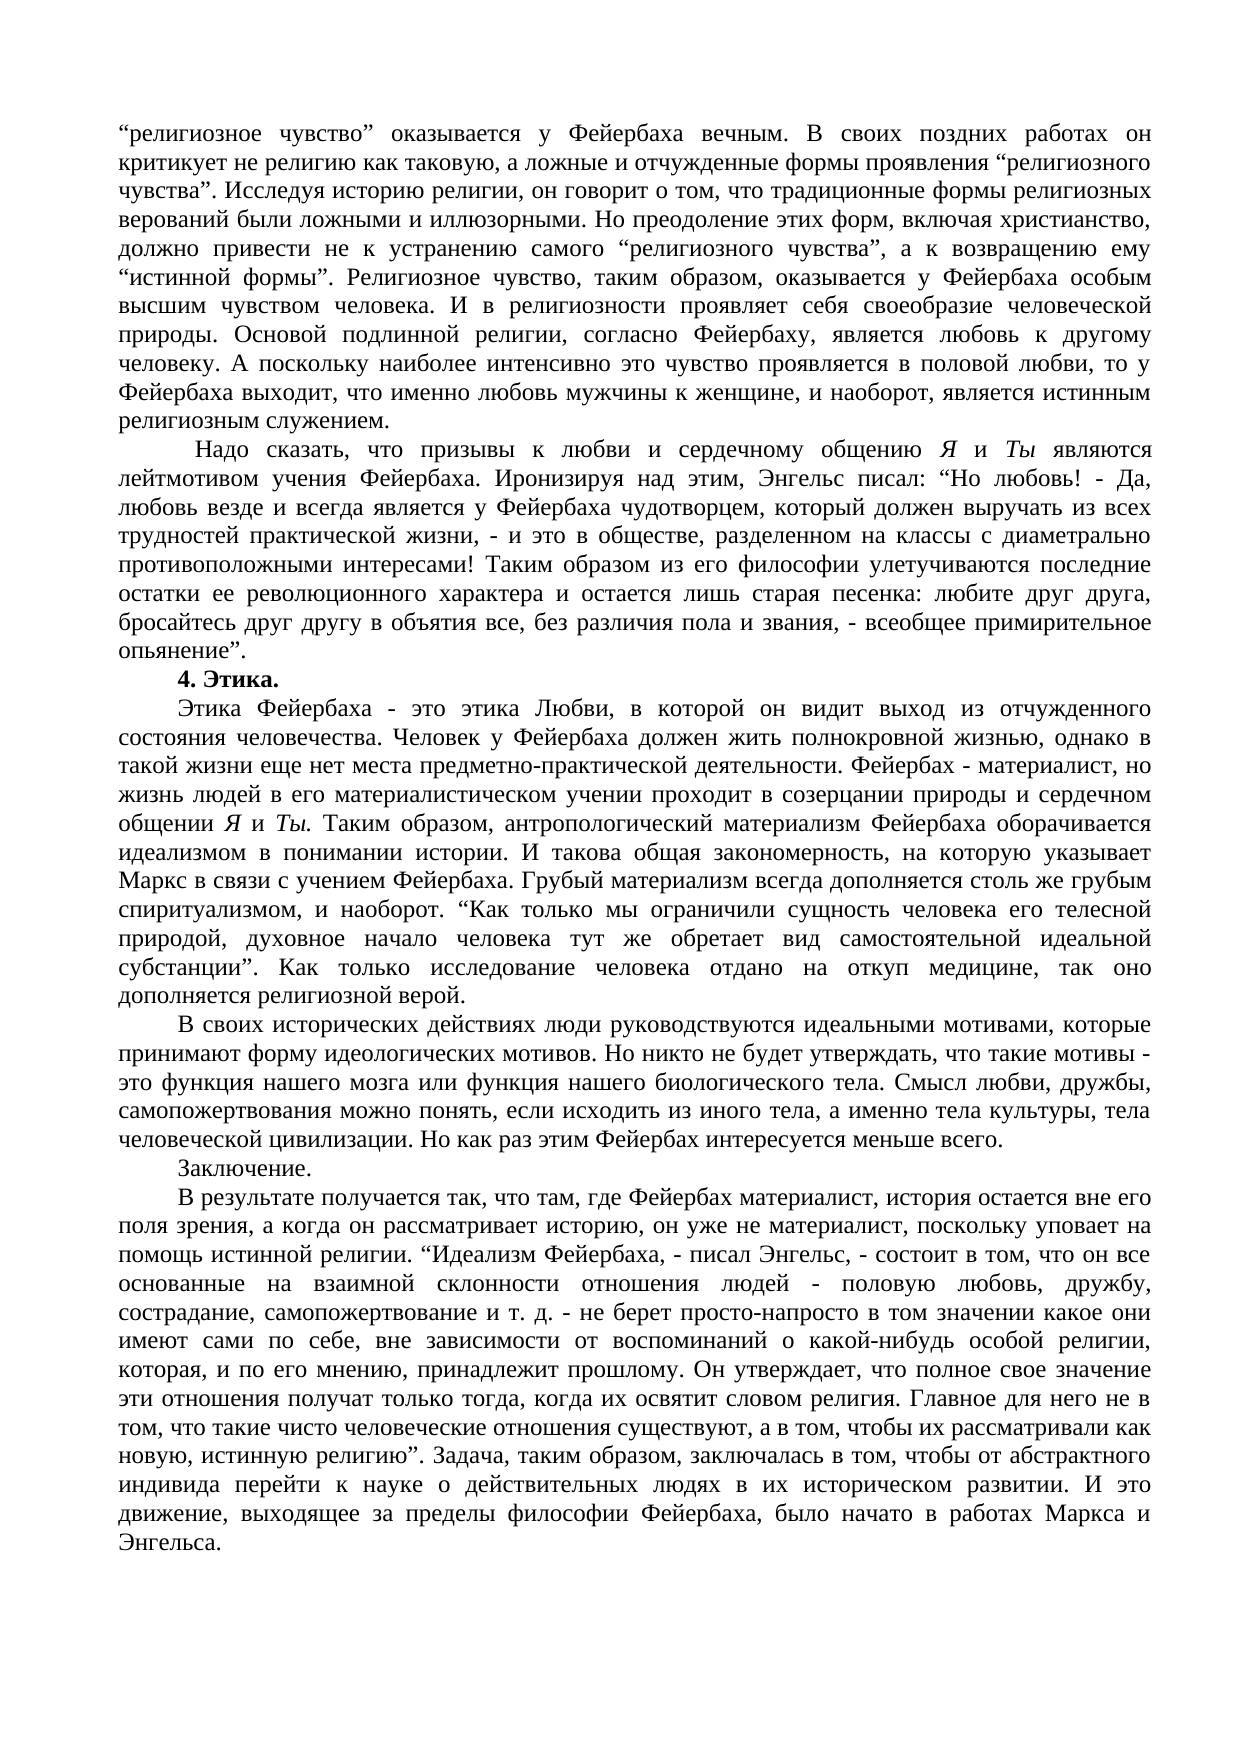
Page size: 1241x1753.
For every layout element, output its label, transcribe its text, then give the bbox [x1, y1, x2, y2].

text Этика Фейербаха - это этика Любви, в которой он видит выход из отчужденного состояния человечества. Человек у Фейербаха должен жить полнокровной жизнью, однако в такой жизни еще нет места предметно-практической деятельности. Фейербах - материалист, но жизнь людей в его материалистическом учении проходит в созерцании природы и сердечном общении Я и Ты. Таким образом, антропологический материализм Фейербаха оборачивается идеализмом в понимании истории. И такова общая закономерность, на которую указывает Маркс в связи с учением Фейербаха. Грубый материализм всегда дополняется столь же грубым спиритуализмом, и наоборот. “Как только мы ограничили сущность человека его телесной природой, духовное начало человека тут же обретает вид самостоятельной идеальной субстанции”. Как только исследование человека отдано на откуп медицине, так оно дополняется религиозной верой. [118, 693, 1152, 1009]
text Заключение. [118, 1153, 1152, 1182]
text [118, 118, 1152, 434]
text В результате получается так, что там, где Фейербах материалист, история остается вне его поля зрения, а когда он рассматривает историю, он уже не материалист, поскольку уповает на помощь истинной религии. “Идеализм Фейербаха, - писал Энгельс, - состоит в том, что он все основанные на взаимной склонности отношения людей - половую любовь, дружбу, сострадание, самопожертвование и т. д. - не берет просто-напросто в том значении какое они имеют сами по себе, вне зависимости от воспоминаний о какой-нибудь особой религии, которая, и по его мнению, принадлежит прошлому. Он утверждает, что полное свое значение эти отношения получат только тогда, когда их освятит словом религия. Главное для него не в том, что такие чисто человеческие отношения существуют, а в том, чтобы их рассматривали как новую, истинную религию”. Задача, таким образом, заключалась в том, чтобы от абстрактного индивида перейти к науке о действительных людях в их историческом развитии. И это движение, выходящее за пределы философии Фейербаха, было начато в работах Маркса и Энгельса. [118, 1182, 1152, 1556]
text В своих исторических действиях люди руководствуются идеальными мотивами, которые принимают форму идеологических мотивов. Но никто не будет утверждать, что такие мотивы - это функция нашего мозга или функция нашего биологического тела. Смысл любви, дружбы, самопожертвования можно понять, если исходить из иного тела, а именно тела культуры, тела человеческой цивилизации. Но как раз этим Фейербах интересуется меньше всего. [118, 1009, 1152, 1153]
text 4. Этика. [118, 664, 1152, 693]
text Надо сказать, что призывы к любви и сердечному общению Я и Ты являются лейтмотивом учения Фейербаха. Иронизируя над этим, Энгельс писал: “Но любовь! - Да, любовь везде и всегда является у Фейербаха чудотворцем, который должен выручать из всех трудностей практической жизни, - и это в обществе, разделенном на классы с диаметрально противоположными интересами! Таким образом из его философии улетучиваются последние остатки ее революционного характера и остается лишь старая песенка: любите друг друга, бросайтесь друг другу в объятия все, без различия пола и звания, - всеобщее примирительное опьянение”. [118, 434, 1152, 664]
